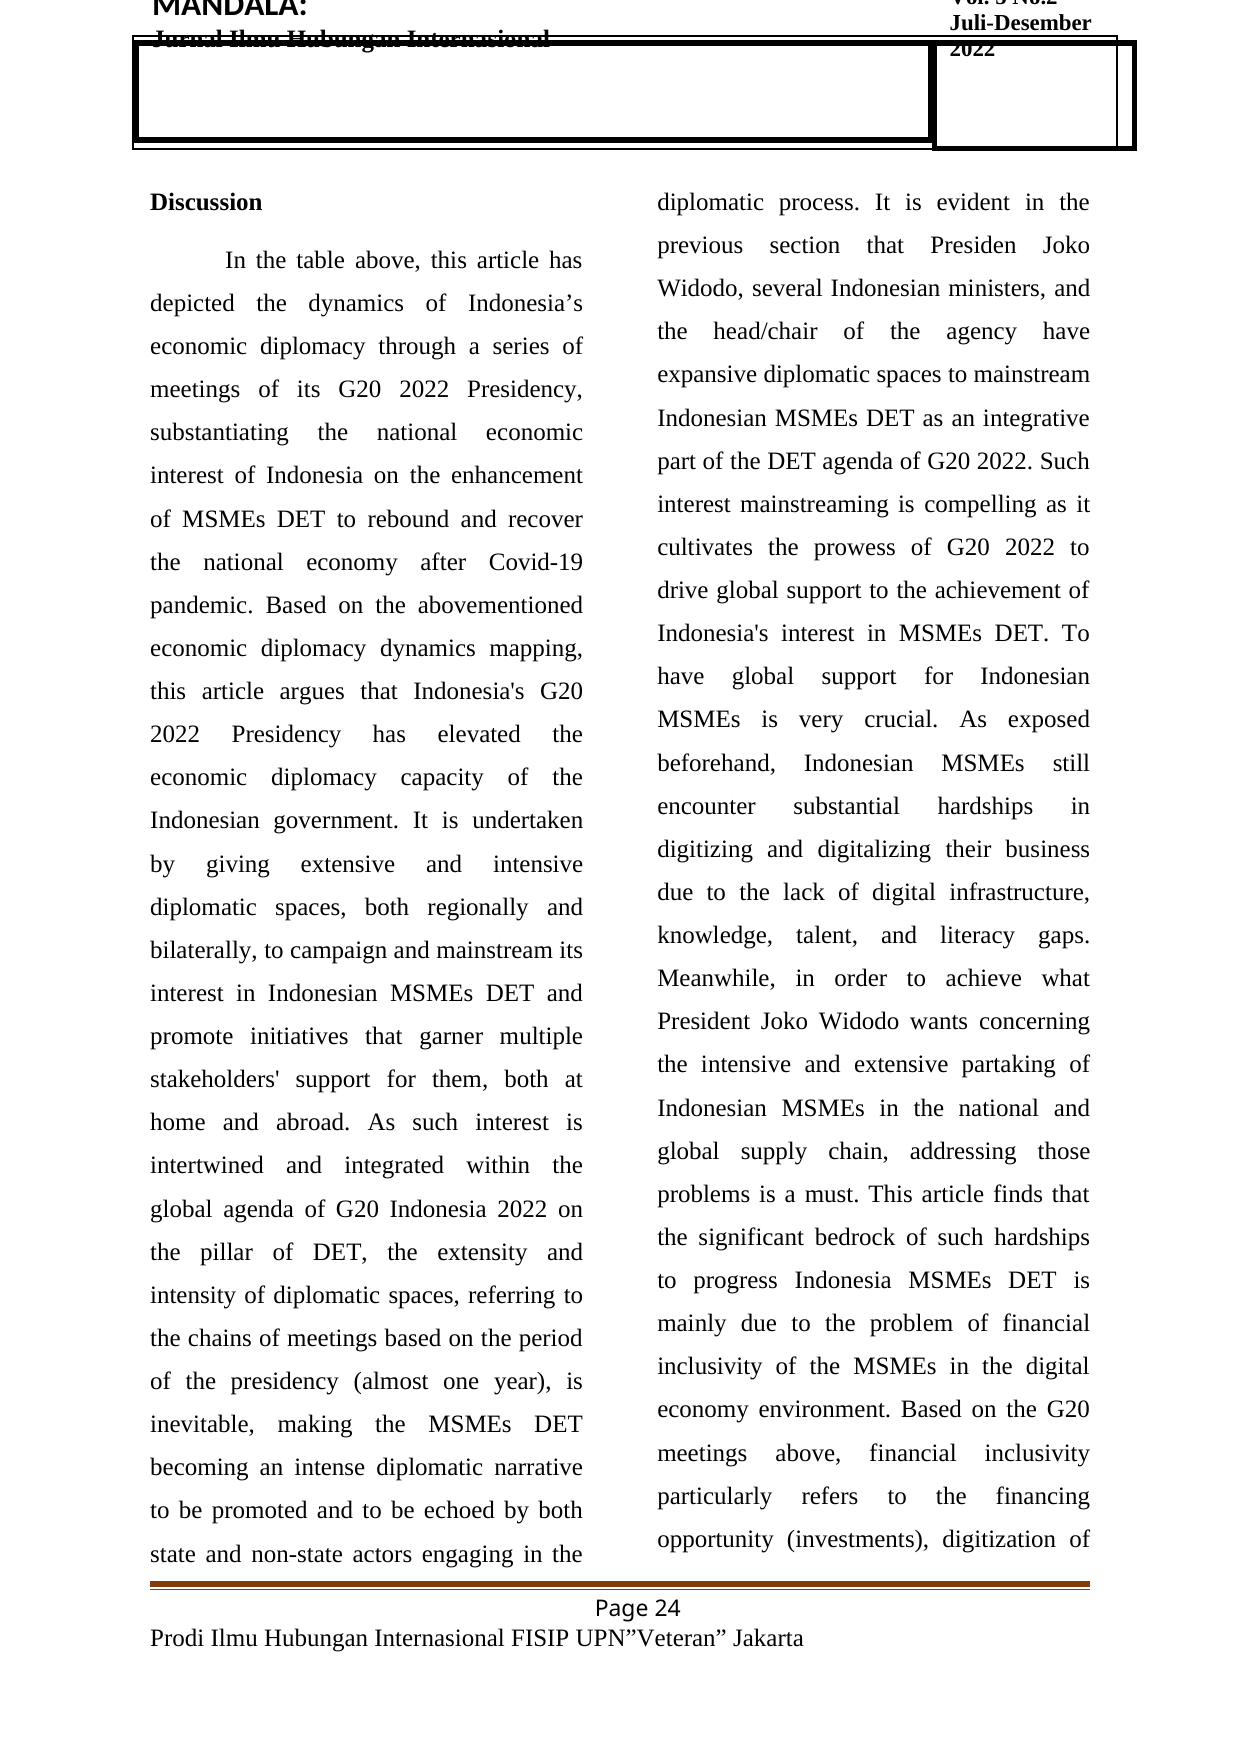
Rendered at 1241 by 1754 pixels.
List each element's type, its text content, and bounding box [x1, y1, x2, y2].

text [150, 245, 583, 1567]
text Discussion [150, 187, 583, 216]
